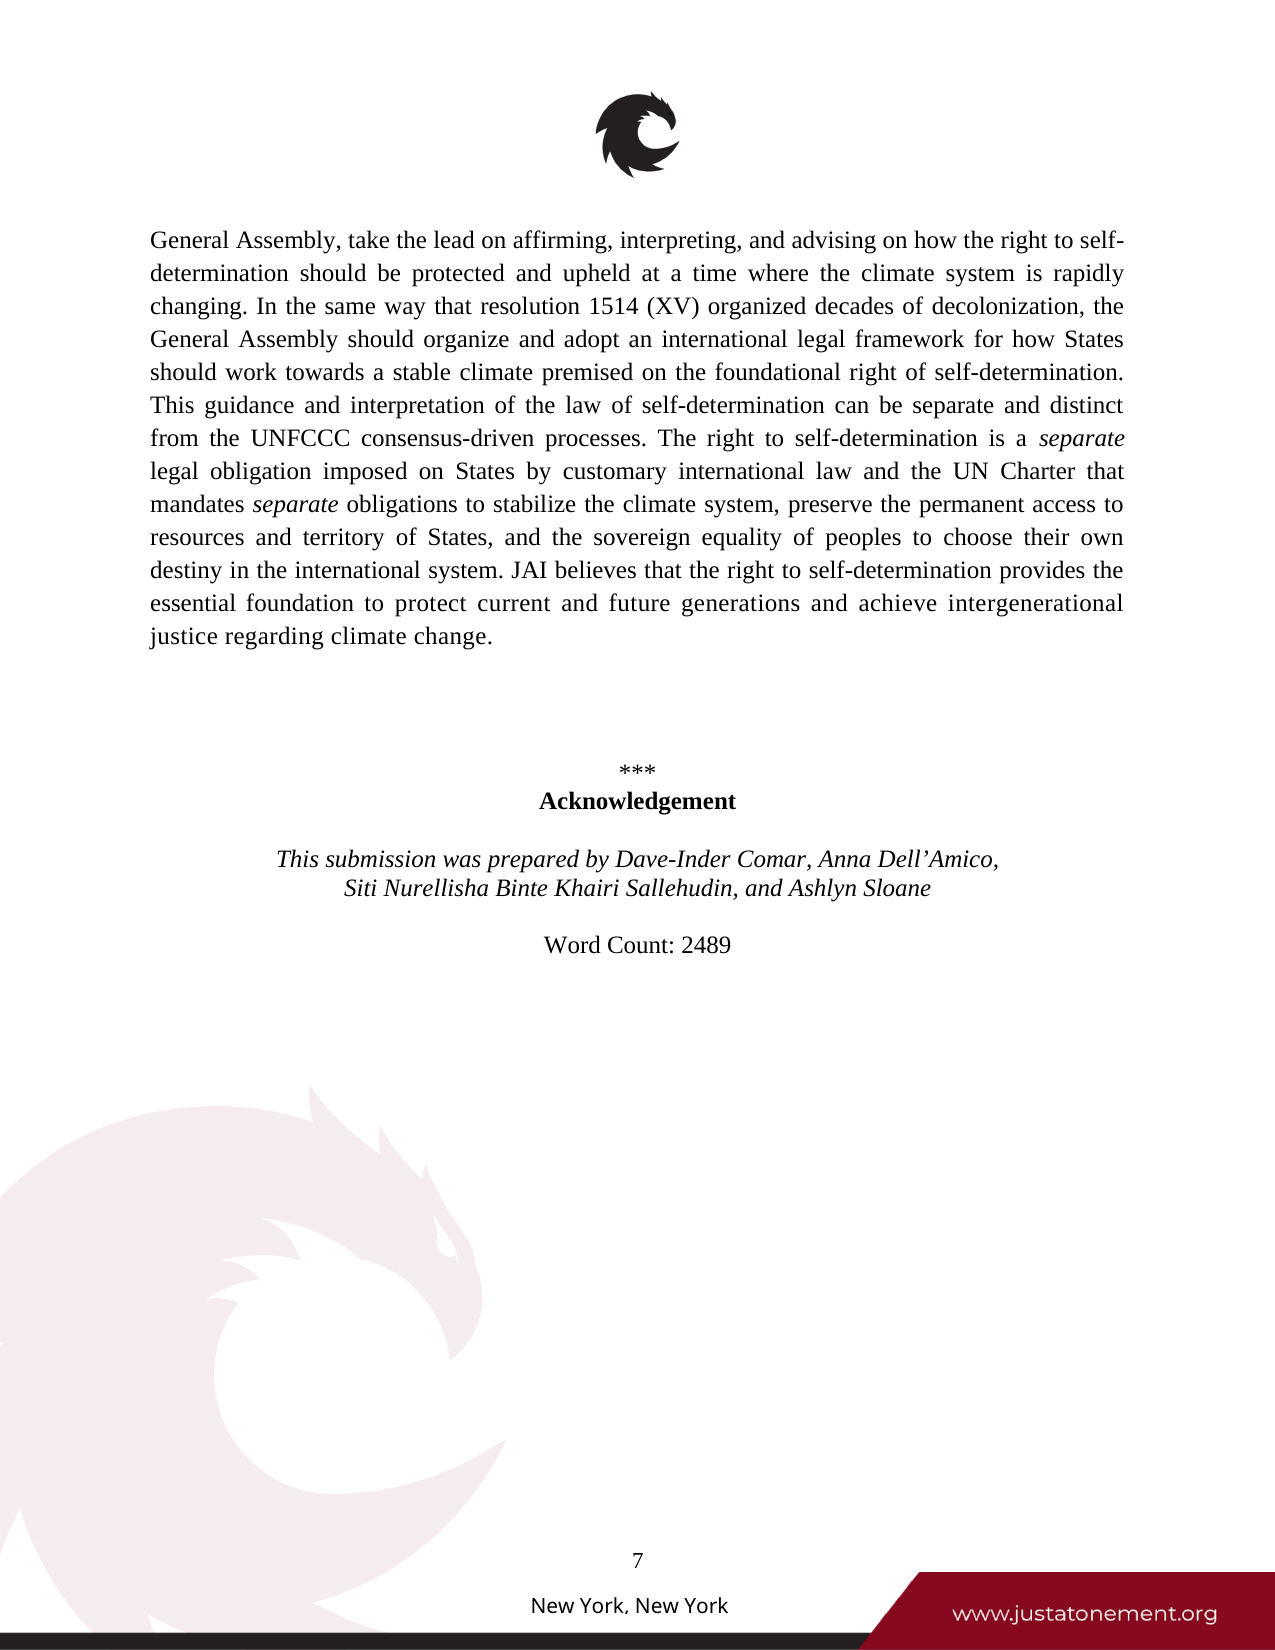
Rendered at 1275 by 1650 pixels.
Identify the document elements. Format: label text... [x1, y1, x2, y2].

text This submission was prepared by Dave-Inder Comar, Anna Dell’Amico, [150, 844, 1125, 873]
picture [0, 1085, 1275, 1650]
text Acknowledgement [150, 786, 1125, 815]
picture [577, 75, 698, 195]
text *** [150, 758, 1125, 786]
text Siti Nurellisha Binte Khairi Sallehudin, and Ashlyn Sloane [150, 873, 1125, 901]
text Word Count: 2489 [150, 930, 1125, 959]
